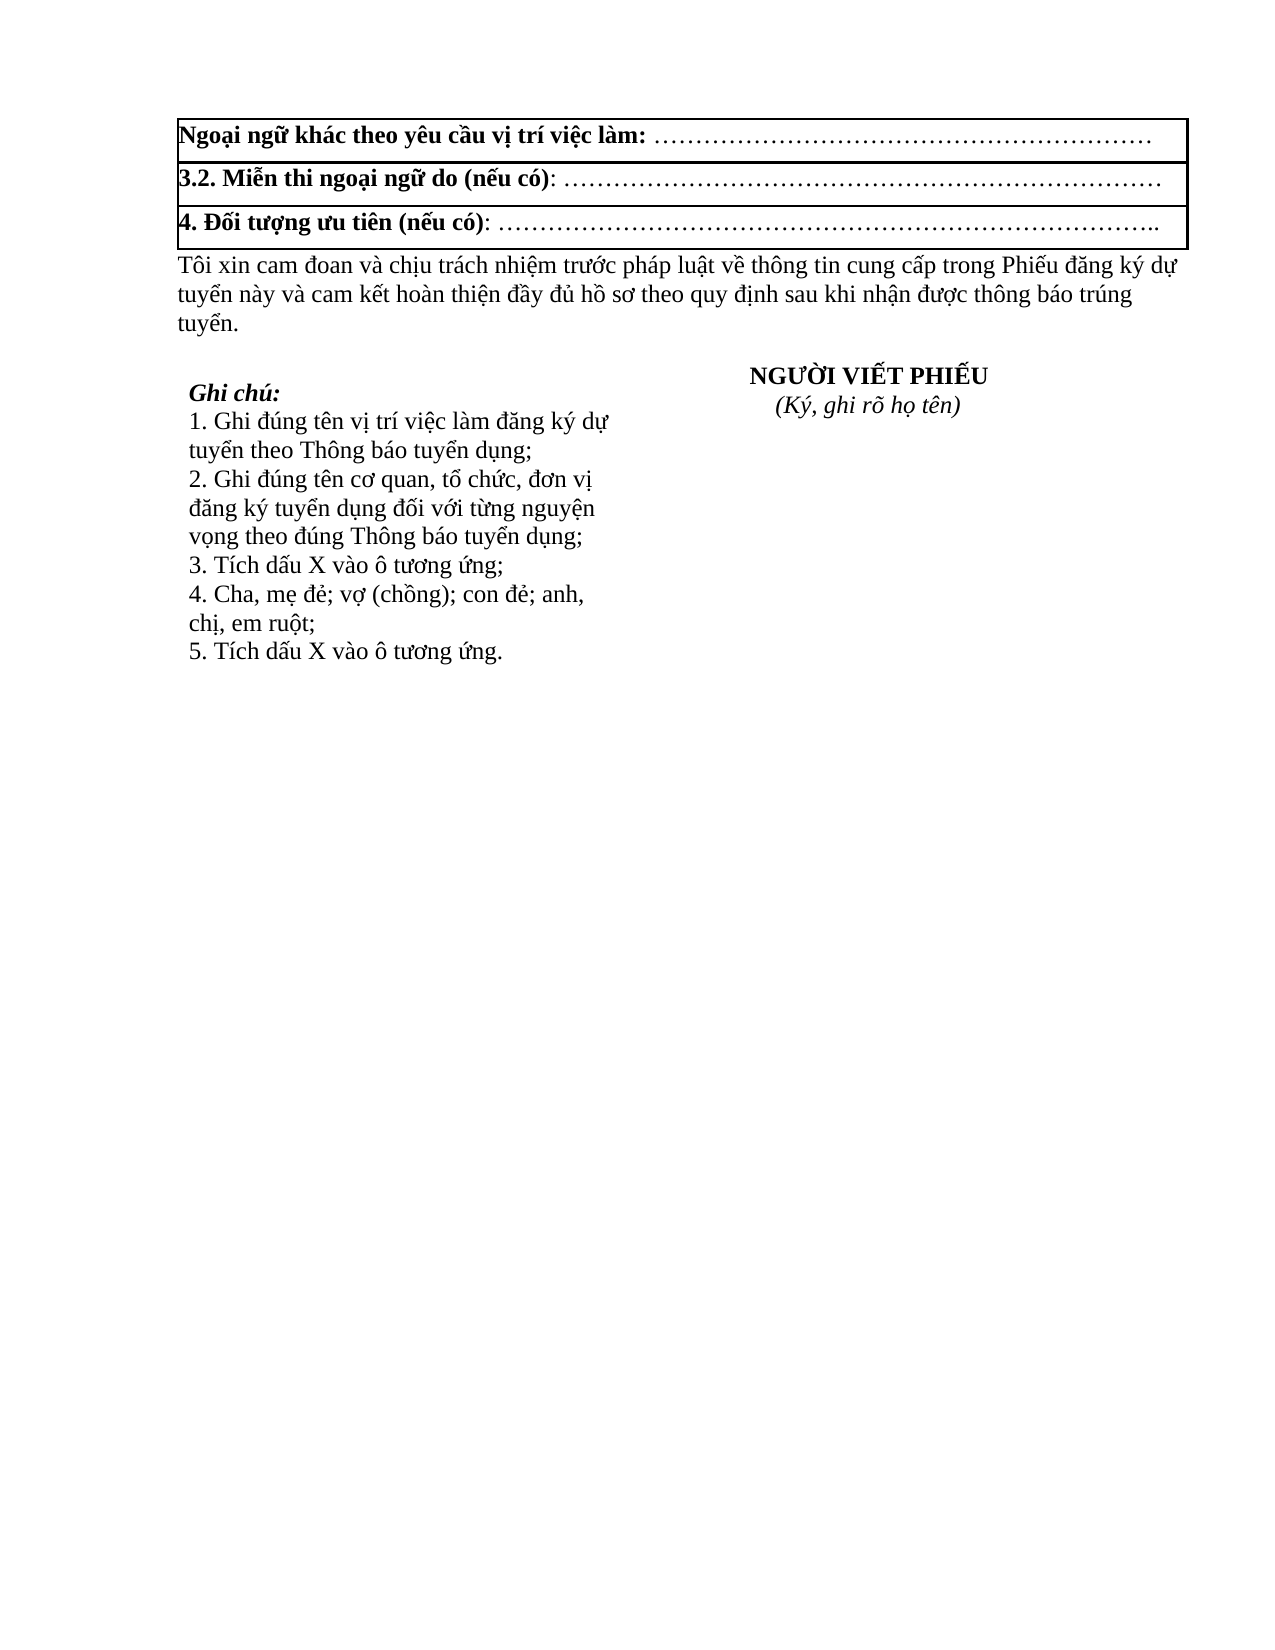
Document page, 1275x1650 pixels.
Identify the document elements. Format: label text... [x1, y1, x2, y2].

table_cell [179, 120, 1186, 161]
table_header Ghi chú: 1. Ghi đúng tên vị trí việc làm đăng ký dự tuyển theo Thông báo tuyển dụng; 2. Ghi đúng tên cơ quan, tổ chức, đơn vị đăng ký tuyển dụng đối với từng nguyện vọng theo đúng Thông báo tuyển dụng; 3. Tích dấu X vào ô tương ứng; 4. Cha, mẹ đẻ; vợ (chồng); con đẻ; anh, chị, em ruột; 5. Tích dấu X vào ô tương ứng. [177, 349, 638, 665]
text Tôi xin cam đoan và chịu trách nhiệm trước pháp luật về thông tin cung cấp trong Phiếu đăng ký dự tuyển này và cam kết hoàn thiện đầy đủ hồ sơ theo quy định sau khi nhận được thông báo trúng tuyển. [177, 250, 1186, 336]
table_header NGƯỜI VIẾT PHIẾU (Ký, ghi rõ họ tên) [639, 349, 1100, 665]
table_cell 4. Đối tượng ưu tiên (nếu có): …………………………………………………………………….. [179, 207, 1186, 248]
table_cell 3.2. Miễn thi ngoại ngữ do (nếu có): ……………………………………………………………… [179, 164, 1186, 205]
